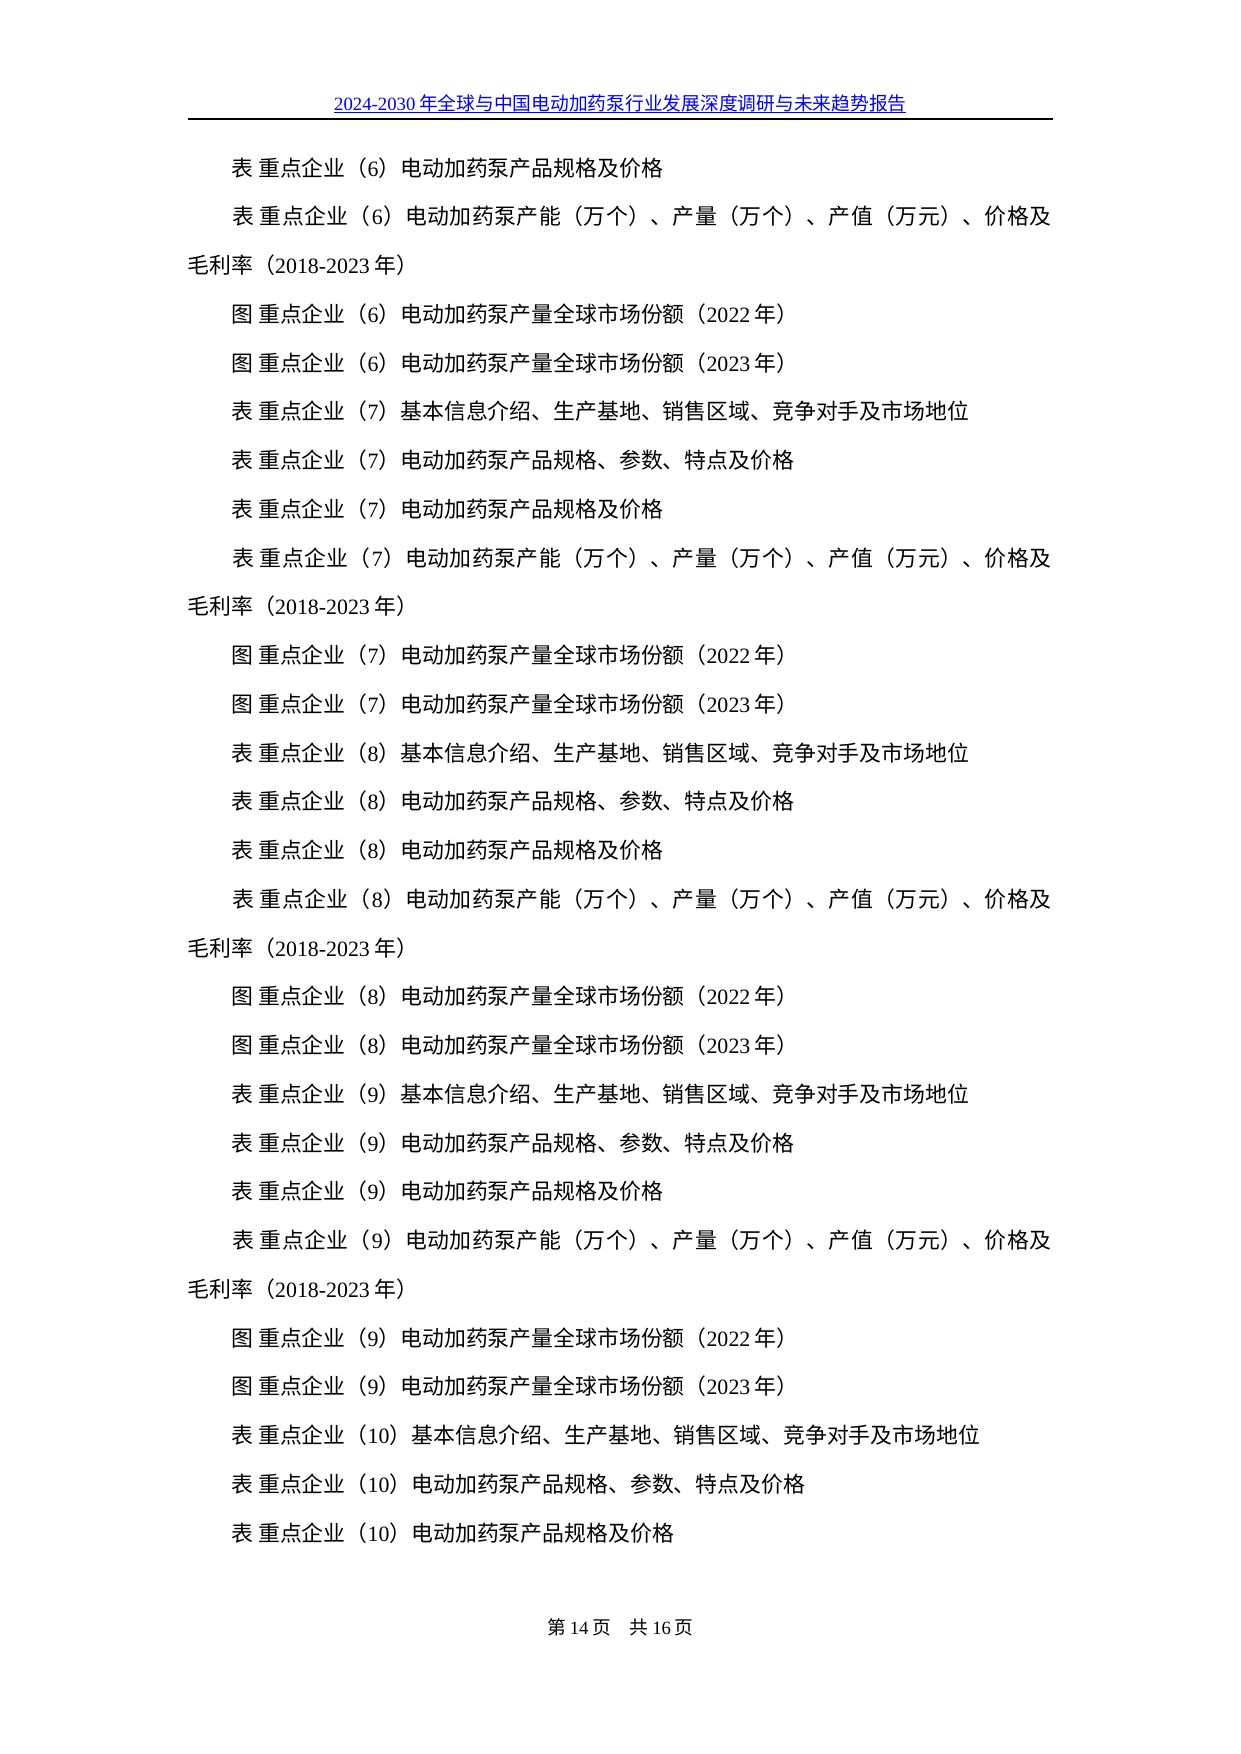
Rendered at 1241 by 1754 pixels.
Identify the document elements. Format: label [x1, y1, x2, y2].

text [187, 150, 1053, 1548]
